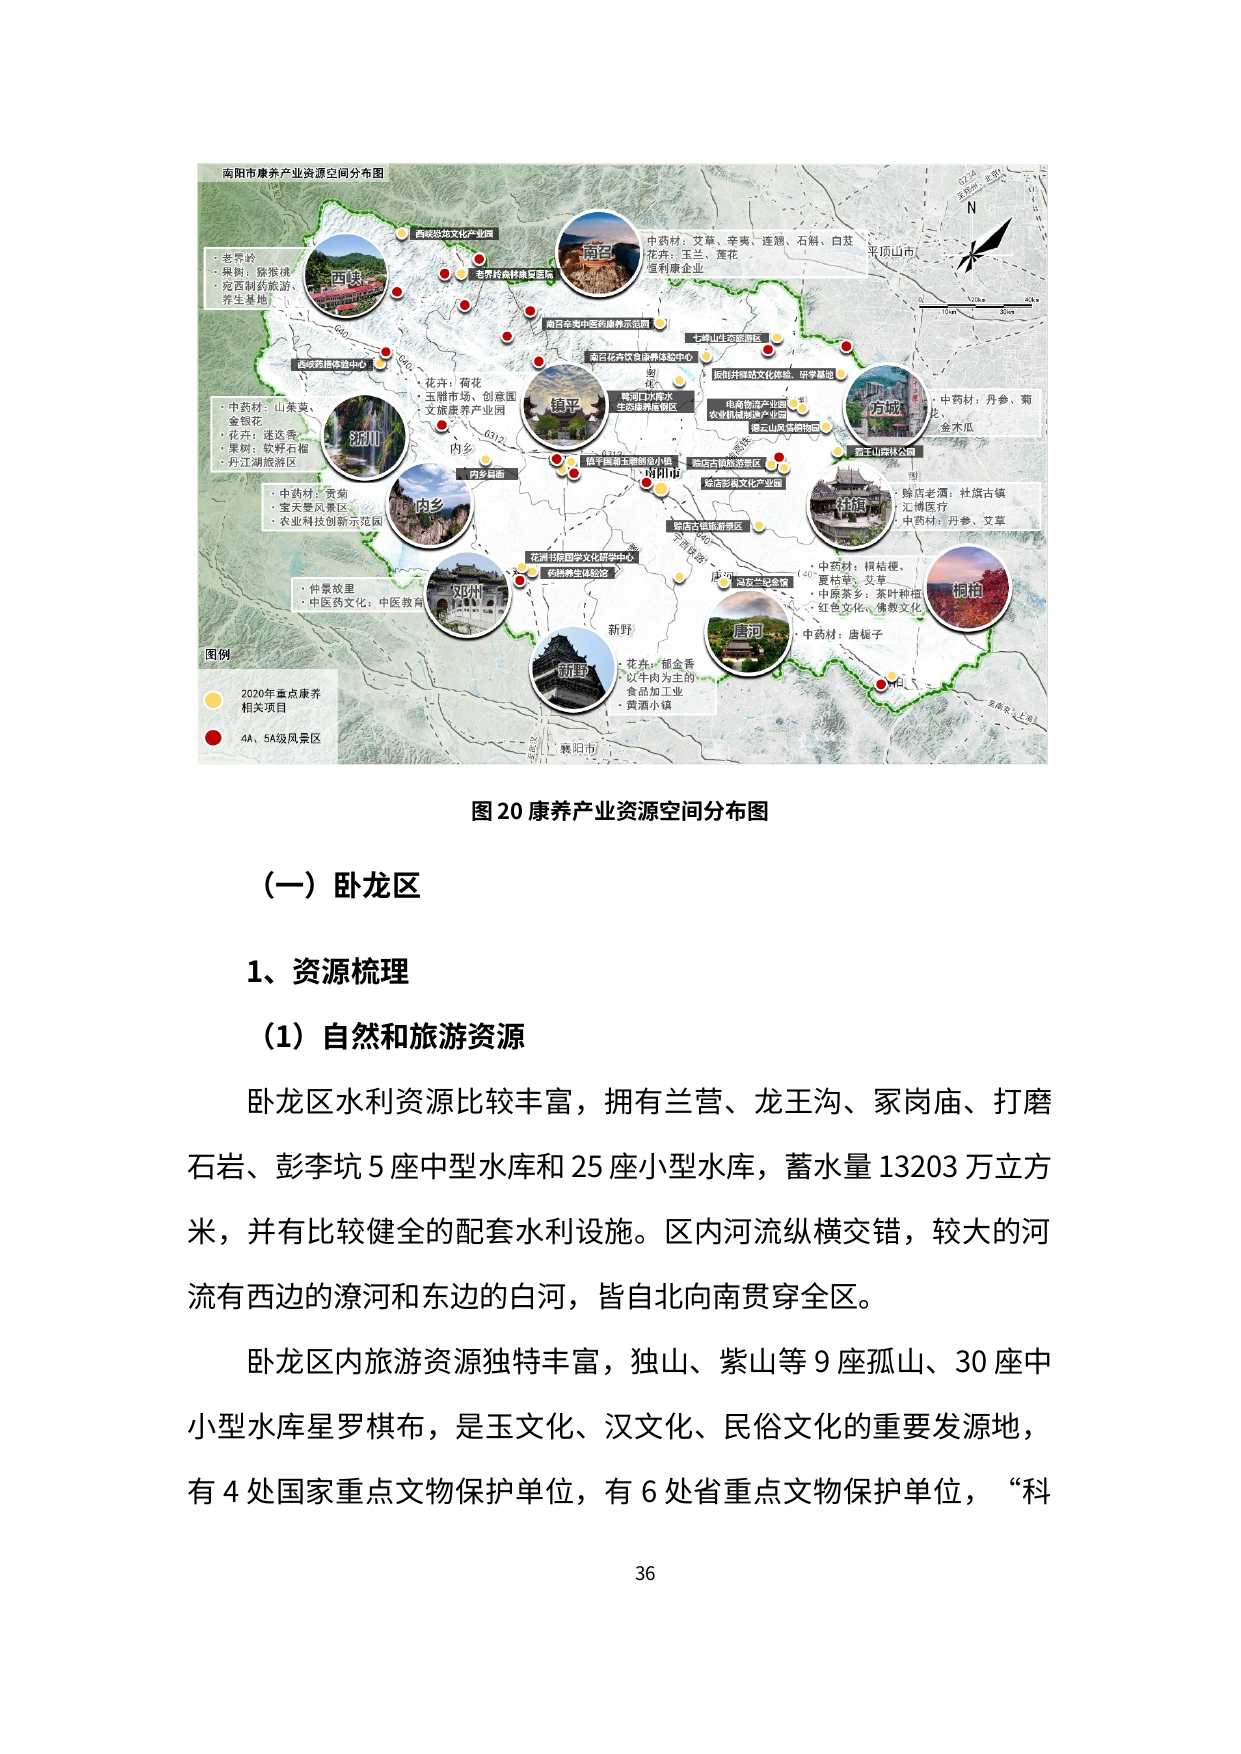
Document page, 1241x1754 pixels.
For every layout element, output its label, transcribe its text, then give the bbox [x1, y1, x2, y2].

text 图20 康养产业资源空间分布图 [187, 793, 1053, 826]
text 卧龙区水利资源比较丰富，拥有兰营、龙王沟、冢岗庙、打磨石岩、彭李坑5座中型水库和25座小型水库，蓄水量13203万立方米，并有比较健全的配套水利设施。区内河流纵横交错，较大的河流有西边的潦河和东边的白河，皆自北向南贯穿全区。 [187, 1067, 1053, 1327]
subtitle （一）卧龙区 [187, 851, 1053, 916]
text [187, 1327, 1053, 1522]
subtitle 1、资源梳理 [187, 937, 1053, 1002]
picture [192, 159, 1049, 765]
text （1）自然和旅游资源 [187, 1002, 1053, 1067]
